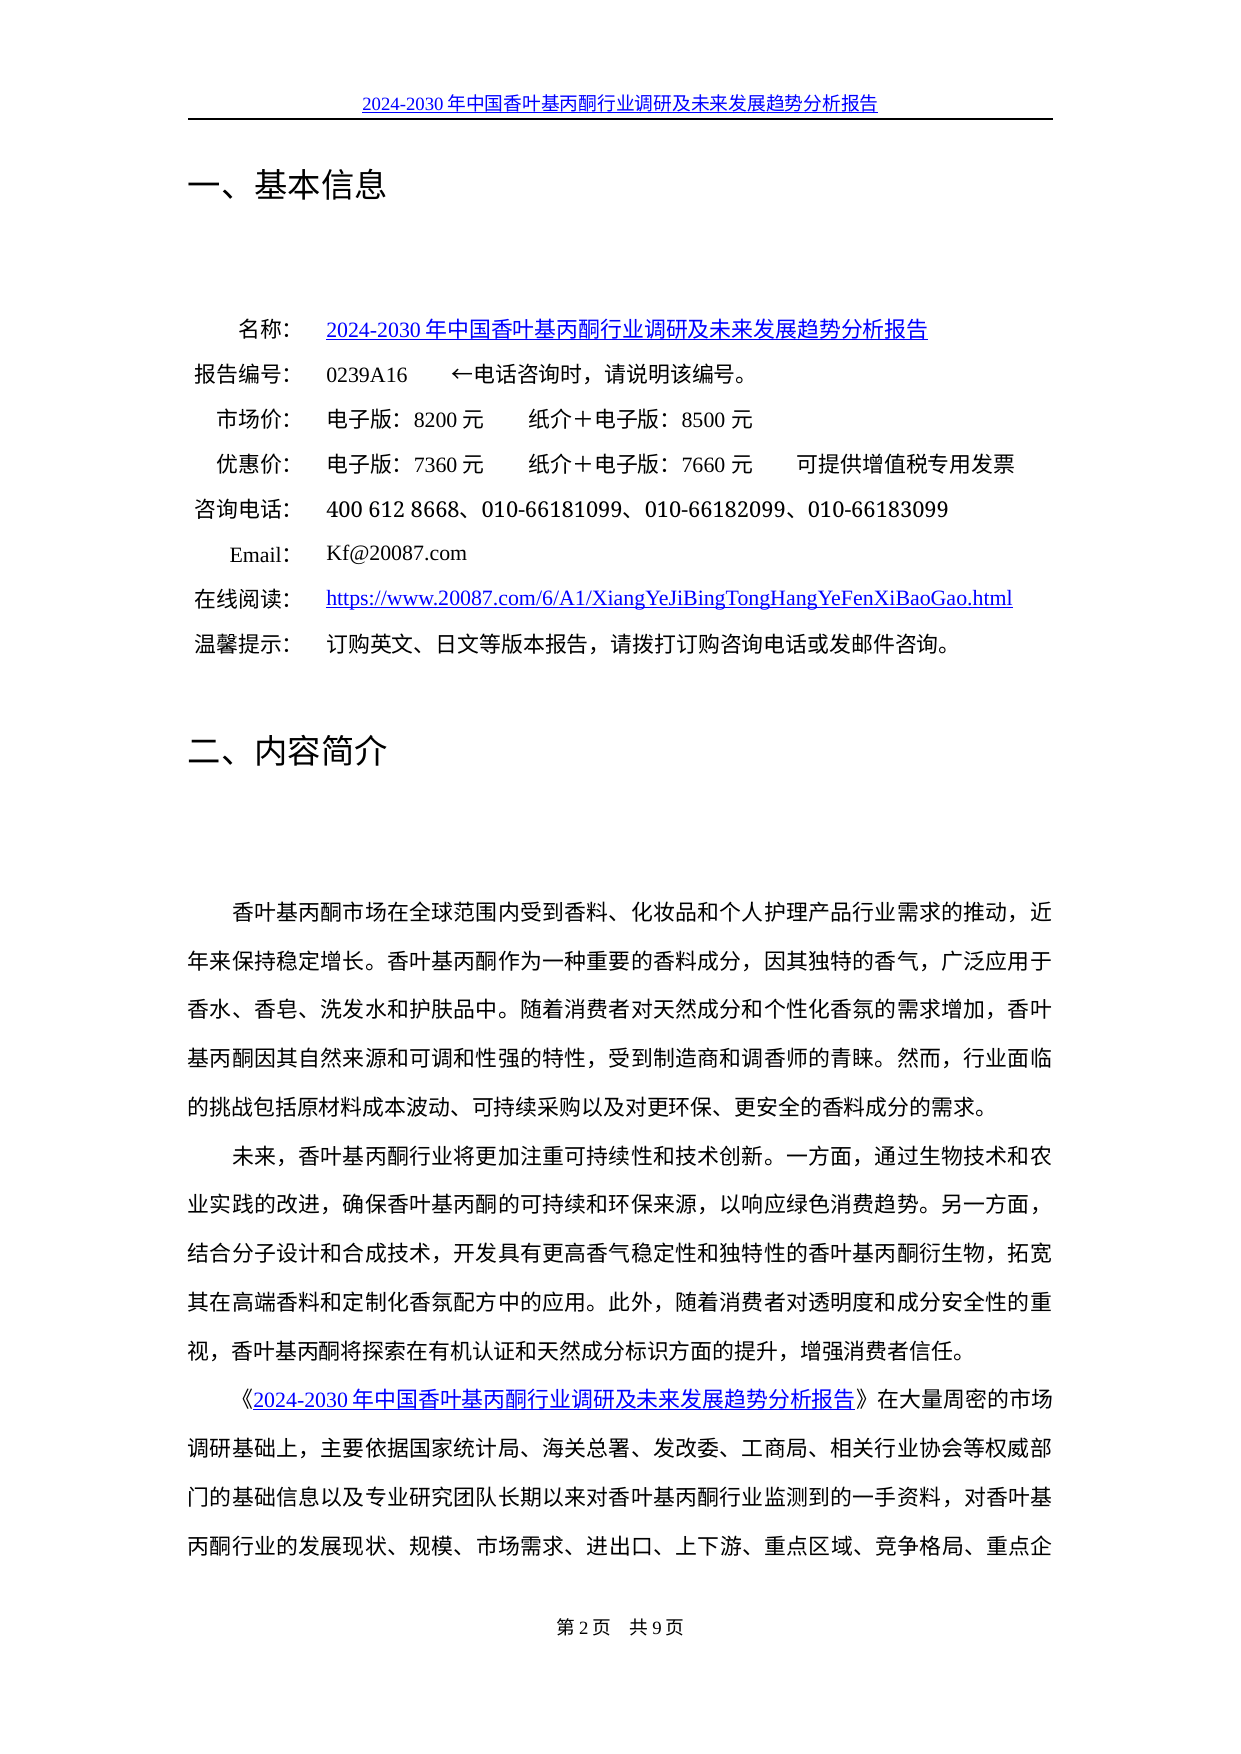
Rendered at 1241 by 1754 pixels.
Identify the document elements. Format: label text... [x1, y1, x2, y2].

table_cell Email： [167, 537, 315, 582]
table_cell 优惠价： [167, 447, 315, 492]
table_header 2024-2030年中国香叶基丙酮行业调研及未来发展趋势分析报告 [315, 312, 1073, 357]
table_cell 咨询电话： [167, 492, 315, 537]
table_header 名称： [167, 312, 315, 357]
table_cell 在线阅读： [167, 582, 315, 627]
table_cell 电子版：8200 元 纸介＋电子版：8500 元 [315, 402, 1073, 447]
table_cell [315, 582, 1073, 627]
table_cell 报告编号： [167, 357, 315, 402]
table_cell 温馨提示： [167, 627, 315, 672]
table_cell 电子版：7360 元 纸介＋电子版：7660 元 可提供增值税专用发票 [315, 447, 1073, 492]
table_cell Kf@20087.com [315, 537, 1073, 582]
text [187, 894, 1053, 1561]
table_cell 400 612 8668、010-66181099、010-66182099、010-66183099 [315, 492, 1073, 537]
table_cell 订购英文、日文等版本报告，请拨打订购咨询电话或发邮件咨询。 [315, 627, 1073, 672]
table_cell 市场价： [167, 402, 315, 447]
table_cell 0239A16 ←电话咨询时，请说明该编号。 [315, 357, 1073, 402]
title 一、基本信息 [187, 150, 1053, 215]
title 二、内容简介 [187, 717, 1053, 782]
